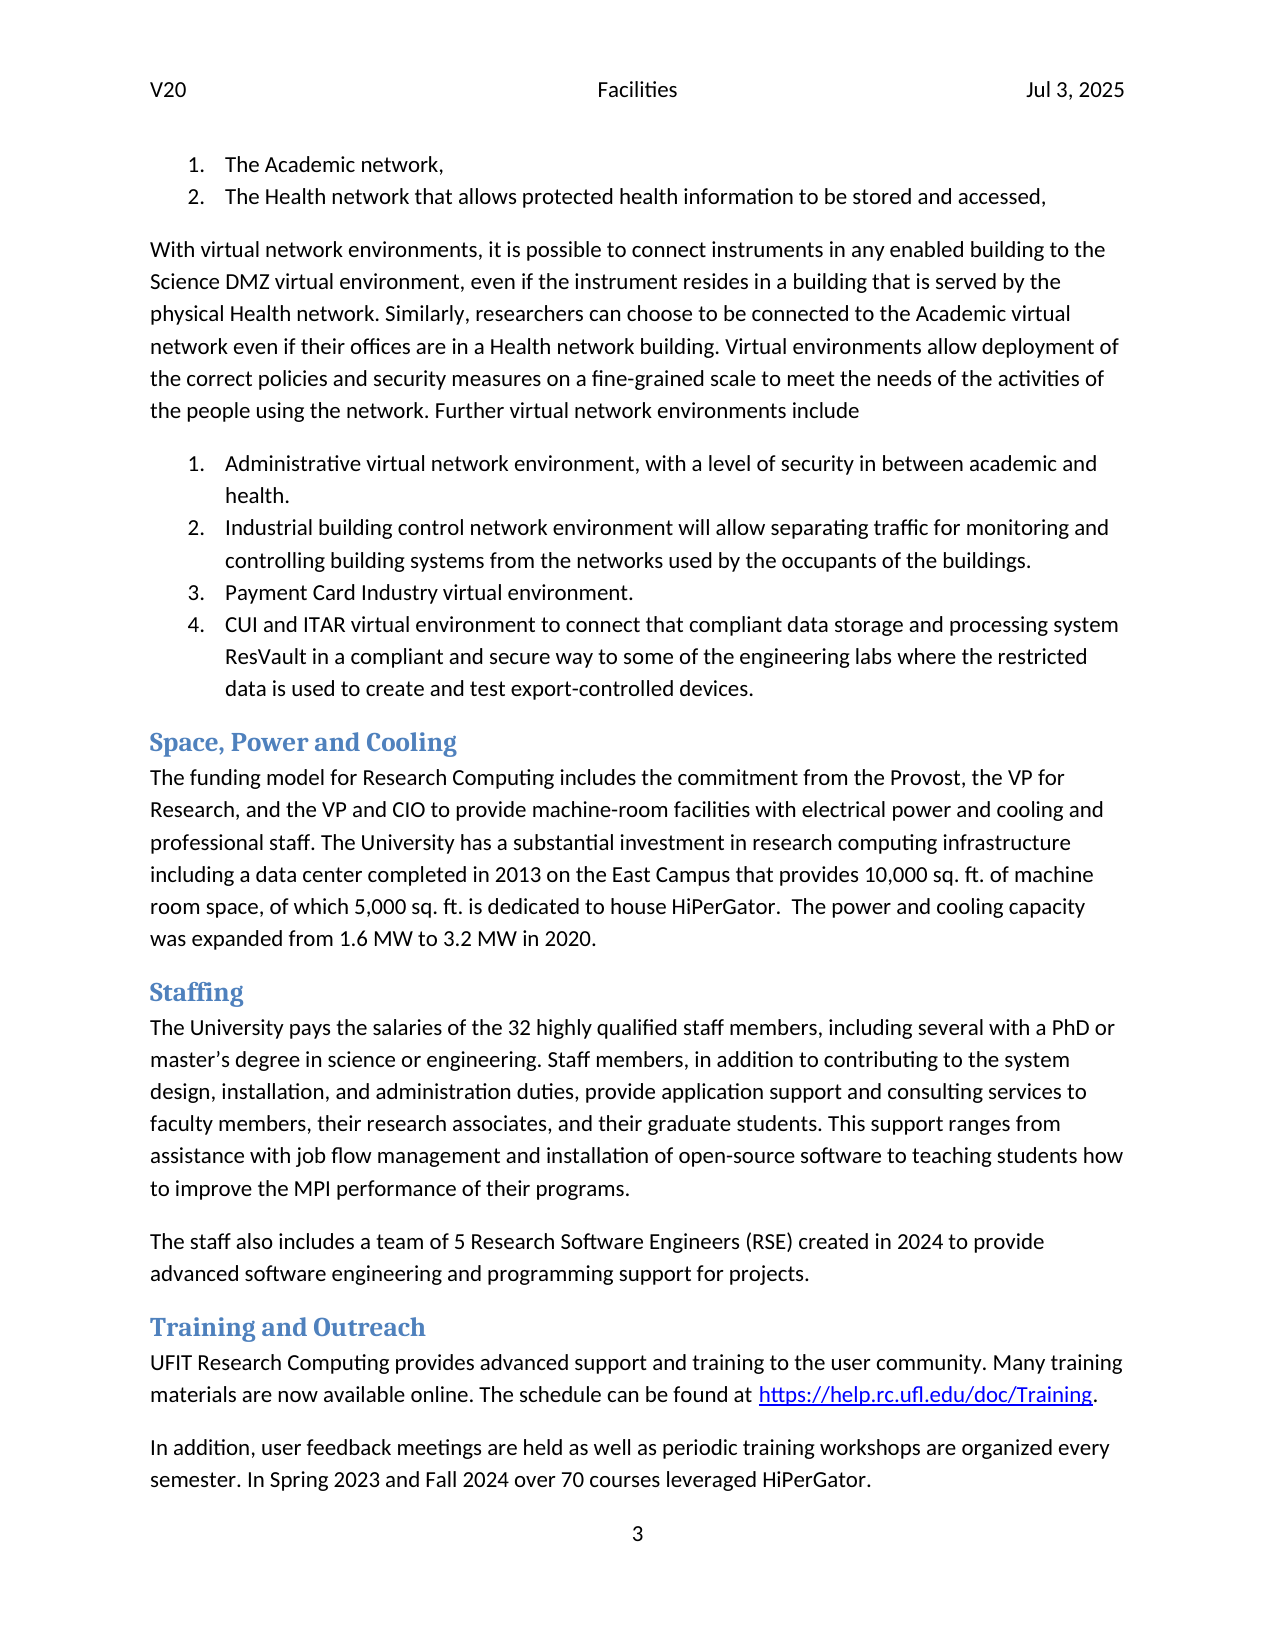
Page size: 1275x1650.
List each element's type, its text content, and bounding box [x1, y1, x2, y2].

text With virtual network environments, it is possible to connect instruments in any enabled building to the Science DMZ virtual environment, even if the instrument resides in a building that is served by the physical Health network. Similarly, researchers can choose to be connected to the Academic virtual network even if their offices are in a Health network building. Virtual environments allow deployment of the correct policies and security measures on a fine-grained scale to meet the needs of the activities of the people using the network. Further virtual network environments include [150, 235, 1125, 424]
list Industrial building control network environment will allow separating traffic for monitoring and controlling building systems from the networks used by the occupants of the buildings. [187, 513, 1125, 574]
text The funding model for Research Computing includes the commitment from the Provost, the VP for Research, and the VP and CIO to provide machine-room facilities with electrical power and cooling and professional staff. The University has a substantial investment in research computing infrastructure including a data center completed in 2013 on the East Campus that provides 10,000 sq. ft. of machine room space, of which 5,000 sq. ft. is dedicated to house HiPerGator. The power and cooling capacity was expanded from 1.6 MW to 3.2 MW in 2020. [150, 763, 1125, 952]
text The University pays the salaries of the 32 highly qualified staff members, including several with a PhD or master’s degree in science or engineering. Staff members, in addition to contributing to the system design, installation, and administration duties, provide application support and consulting services to faculty members, their research associates, and their graduate students. This support ranges from assistance with job flow management and installation of open-source software to teaching students how to improve the MPI performance of their programs. [150, 1013, 1125, 1202]
subtitle Staffing [150, 977, 1125, 1008]
subtitle Training and Outreach [150, 1312, 1125, 1343]
list Payment Card Industry virtual environment. [187, 578, 1125, 606]
text The staff also includes a team of 5 Research Software Engineers (RSE) created in 2024 to provide advanced software engineering and programming support for projects. [150, 1227, 1125, 1287]
text UFIT Research Computing provides advanced support and training to the user community. Many training materials are now available online. The schedule can be found at https://help.rc.ufl.edu/doc/Training. [150, 1348, 1125, 1408]
list Administrative virtual network environment, with a level of security in between academic and health. [187, 449, 1125, 509]
list The Health network that allows protected health information to be stored and accessed, [187, 182, 1125, 210]
subtitle Space, Power and Cooling [150, 727, 1125, 759]
list CUI and ITAR virtual environment to connect that compliant data storage and processing system ResVault in a compliant and secure way to some of the engineering labs where the restricted data is used to create and test export-controlled devices. [187, 610, 1125, 702]
text In addition, user feedback meetings are held as well as periodic training workshops are organized every semester. In Spring 2023 and Fall 2024 over 70 courses leveraged HiPerGator. [150, 1433, 1125, 1493]
list The Academic network, [187, 150, 1125, 178]
